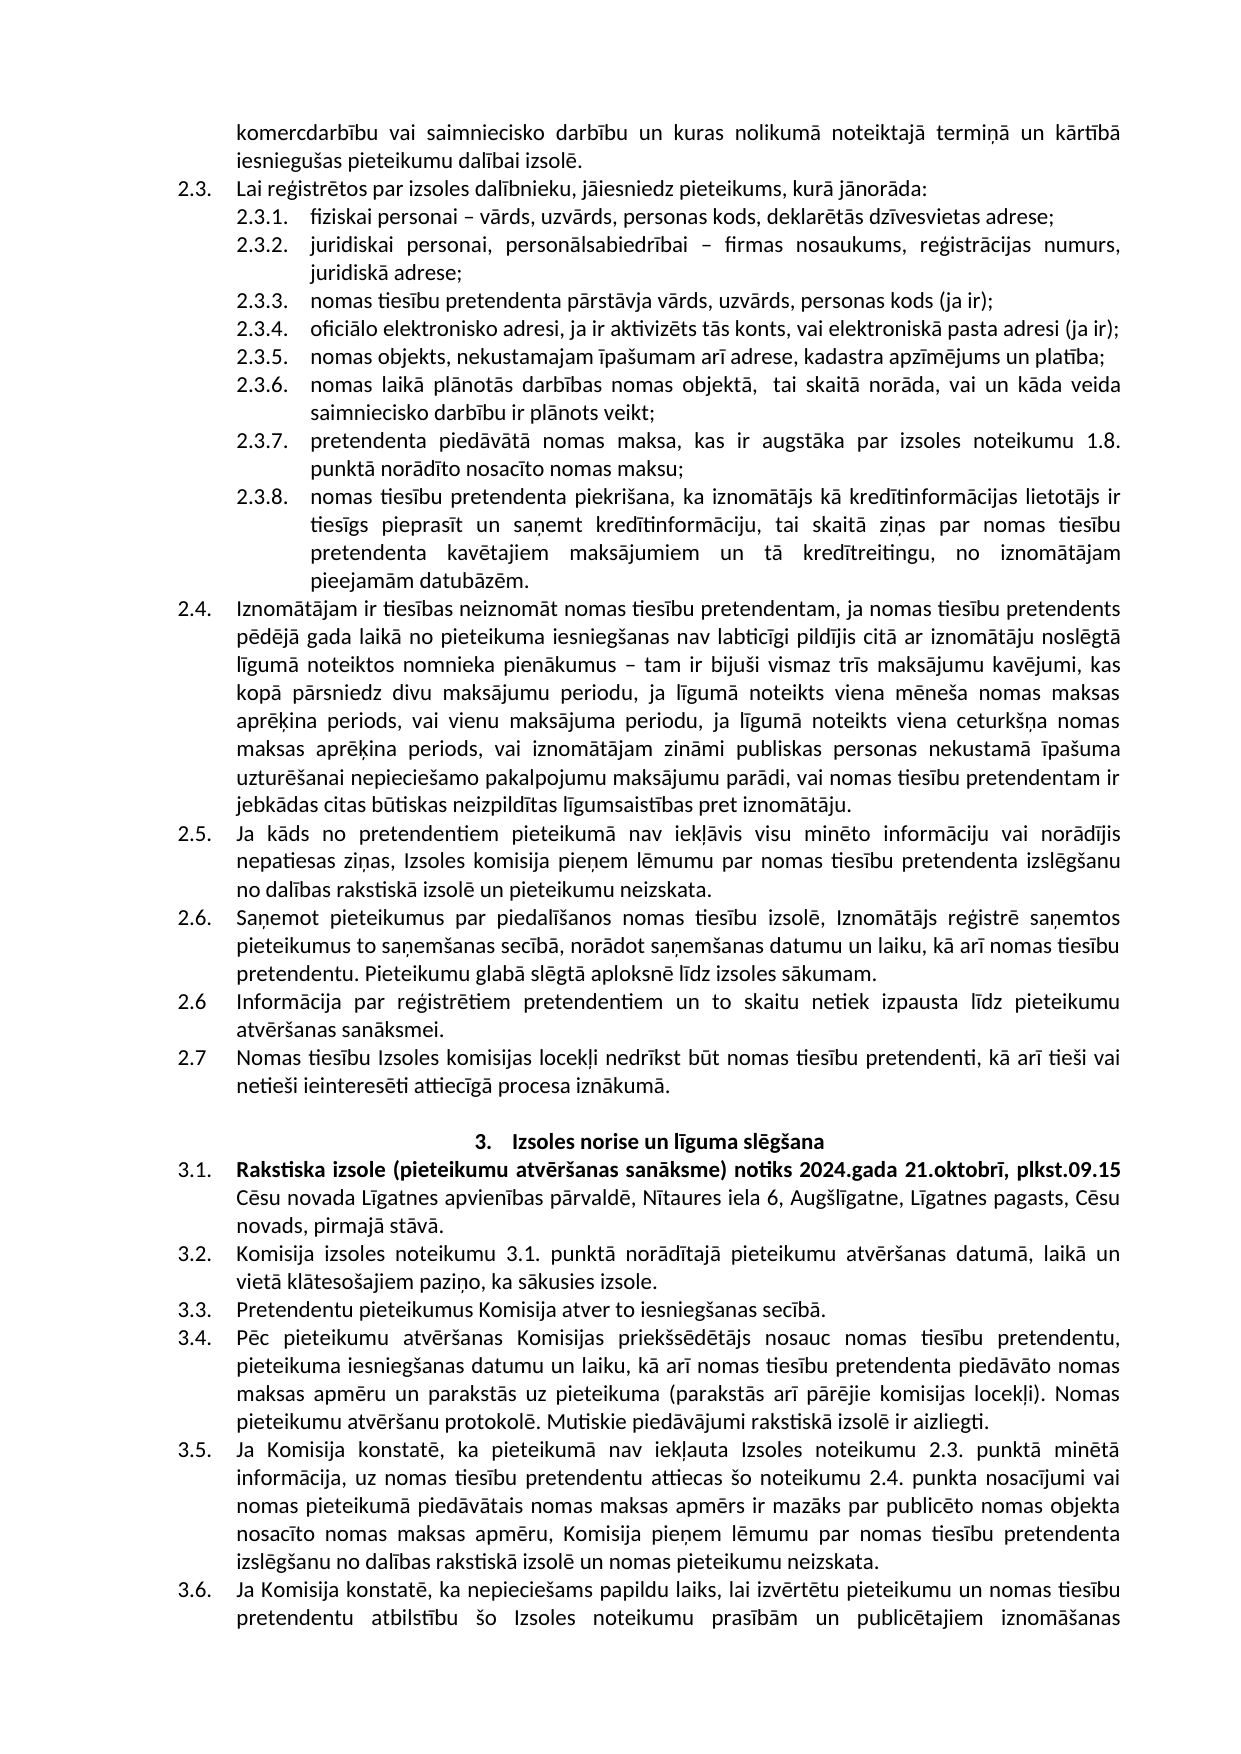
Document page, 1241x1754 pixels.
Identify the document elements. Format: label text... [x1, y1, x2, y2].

list nomas tiesību pretendenta piekrišana, ka iznomātājs kā kredītinformācijas lietotājs ir tiesīgs pieprasīt un saņemt kredītinformāciju, tai skaitā ziņas par nomas tiesību pretendenta kavētajiem maksājumiem un tā kredītreitingu, no iznomātājam pieejamām datubāzēm. [236, 482, 1122, 594]
list Rakstiska izsole (pieteikumu atvēršanas sanāksme) notiks 2024.gada 21.oktobrī, plkst.09.15 Cēsu novada Līgatnes apvienības pārvaldē, Nītaures iela 6, Augšlīgatne, Līgatnes pagasts, Cēsu novads, pirmajā stāvā. [177, 1155, 1122, 1239]
list juridiskai personai, personālsabiedrībai – firmas nosaukums, reģistrācijas numurs, juridiskā adrese; [236, 230, 1122, 286]
list Ja kāds no pretendentiem pieteikumā nav iekļāvis visu minēto informāciju vai norādījis nepatiesas ziņas, Izsoles komisija pieņem lēmumu par nomas tiesību pretendenta izslēgšanu no dalības rakstiskā izsolē un pieteikumu neizskata. [177, 819, 1122, 903]
list Izsoles norise un līguma slēgšana [177, 1127, 1122, 1155]
list Pēc pieteikumu atvēršanas Komisijas priekšsēdētājs nosauc nomas tiesību pretendentu, pieteikuma iesniegšanas datumu un laiku, kā arī nomas tiesību pretendenta piedāvāto nomas maksas apmēru un parakstās uz pieteikuma (parakstās arī pārējie komisijas locekļi). Nomas pieteikumu atvēršanu protokolē. Mutiskie piedāvājumi rakstiskā izsolē ir aizliegti. [177, 1323, 1122, 1435]
list Saņemot pieteikumus par piedalīšanos nomas tiesību izsolē, Iznomātājs reģistrē saņemtos pieteikumus to saņemšanas secībā, norādot saņemšanas datumu un laiku, kā arī nomas tiesību pretendentu. Pieteikumu glabā slēgtā aploksnē līdz izsoles sākumam. [177, 903, 1122, 987]
list Lai reģistrētos par izsoles dalībnieku, jāiesniedz pieteikums, kurā jānorāda: [177, 174, 1122, 202]
list oficiālo elektronisko adresi, ja ir aktivizēts tās konts, vai elektroniskā pasta adresi (ja ir); [236, 314, 1122, 342]
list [177, 118, 1122, 174]
list nomas laikā plānotās darbības nomas objektā, tai skaitā norāda, vai un kāda veida saimniecisko darbību ir plānots veikt; [236, 370, 1122, 426]
list nomas objekts, nekustamajam īpašumam arī adrese, kadastra apzīmējums un platība; [236, 342, 1122, 370]
list Pretendentu pieteikumus Komisija atver to iesniegšanas secībā. [177, 1295, 1122, 1323]
list Komisija izsoles noteikumu 3.1. punktā norādītajā pieteikumu atvēršanas datumā, laikā un vietā klātesošajiem paziņo, ka sākusies izsole. [177, 1239, 1122, 1295]
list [177, 1575, 1122, 1631]
list Nomas tiesību Izsoles komisijas locekļi nedrīkst būt nomas tiesību pretendenti, kā arī tieši vai netieši ieinteresēti attiecīgā procesa iznākumā. [177, 1043, 1122, 1099]
list Informācija par reģistrētiem pretendentiem un to skaitu netiek izpausta līdz pieteikumu atvēršanas sanāksmei. [177, 987, 1122, 1043]
list fiziskai personai – vārds, uzvārds, personas kods, deklarētās dzīvesvietas adrese; [236, 202, 1122, 230]
list Iznomātājam ir tiesības neiznomāt nomas tiesību pretendentam, ja nomas tiesību pretendents pēdējā gada laikā no pieteikuma iesniegšanas nav labticīgi pildījis citā ar iznomātāju noslēgtā līgumā noteiktos nomnieka pienākumus – tam ir bijuši vismaz trīs maksājumu kavējumi, kas kopā pārsniedz divu maksājumu periodu, ja līgumā noteikts viena mēneša nomas maksas aprēķina periods, vai vienu maksājuma periodu, ja līgumā noteikts viena ceturkšņa nomas maksas aprēķina periods, vai iznomātājam zināmi publiskas personas nekustamā īpašuma uzturēšanai nepieciešamo pakalpojumu maksājumu parādi, vai nomas tiesību pretendentam ir jebkādas citas būtiskas neizpildītas līgumsaistības pret iznomātāju. [177, 594, 1122, 819]
list pretendenta piedāvātā nomas maksa, kas ir augstāka par izsoles noteikumu 1.8. punktā norādīto nosacīto nomas maksu; [236, 426, 1122, 482]
list nomas tiesību pretendenta pārstāvja vārds, uzvārds, personas kods (ja ir); [236, 286, 1122, 314]
list Ja Komisija konstatē, ka pieteikumā nav iekļauta Izsoles noteikumu 2.3. punktā minētā informācija, uz nomas tiesību pretendentu attiecas šo noteikumu 2.4. punkta nosacījumi vai nomas pieteikumā piedāvātais nomas maksas apmērs ir mazāks par publicēto nomas objekta nosacīto nomas maksas apmēru, Komisija pieņem lēmumu par nomas tiesību pretendenta izslēgšanu no dalības rakstiskā izsolē un nomas pieteikumu neizskata. [177, 1435, 1122, 1575]
